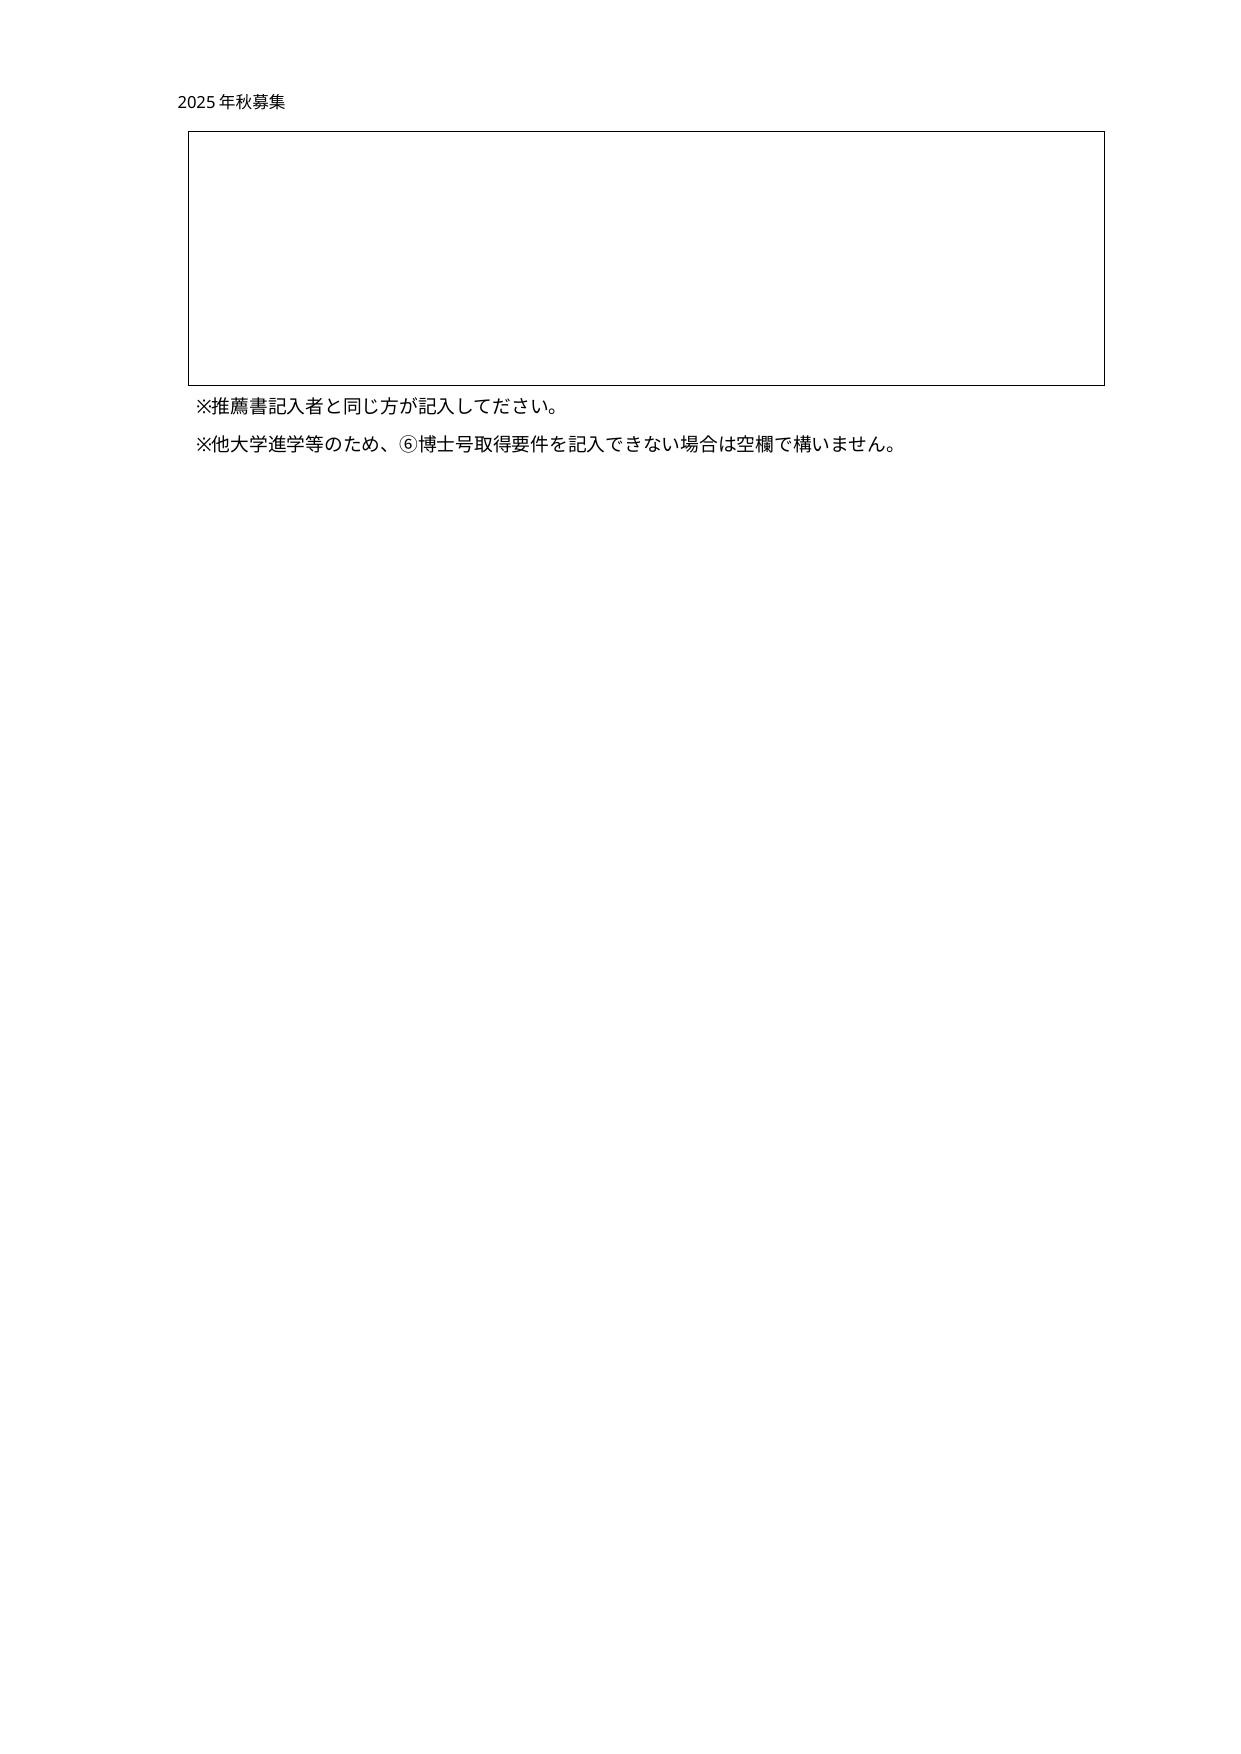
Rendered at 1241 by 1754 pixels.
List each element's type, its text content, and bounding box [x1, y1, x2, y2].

text ※推薦書記入者と同じ方が記入してださい。 [177, 386, 1063, 424]
table_header [189, 132, 1104, 385]
text ※他大学進学等のため、⑥博士号取得要件を記入できない場合は空欄で構いません。 [177, 424, 1063, 462]
